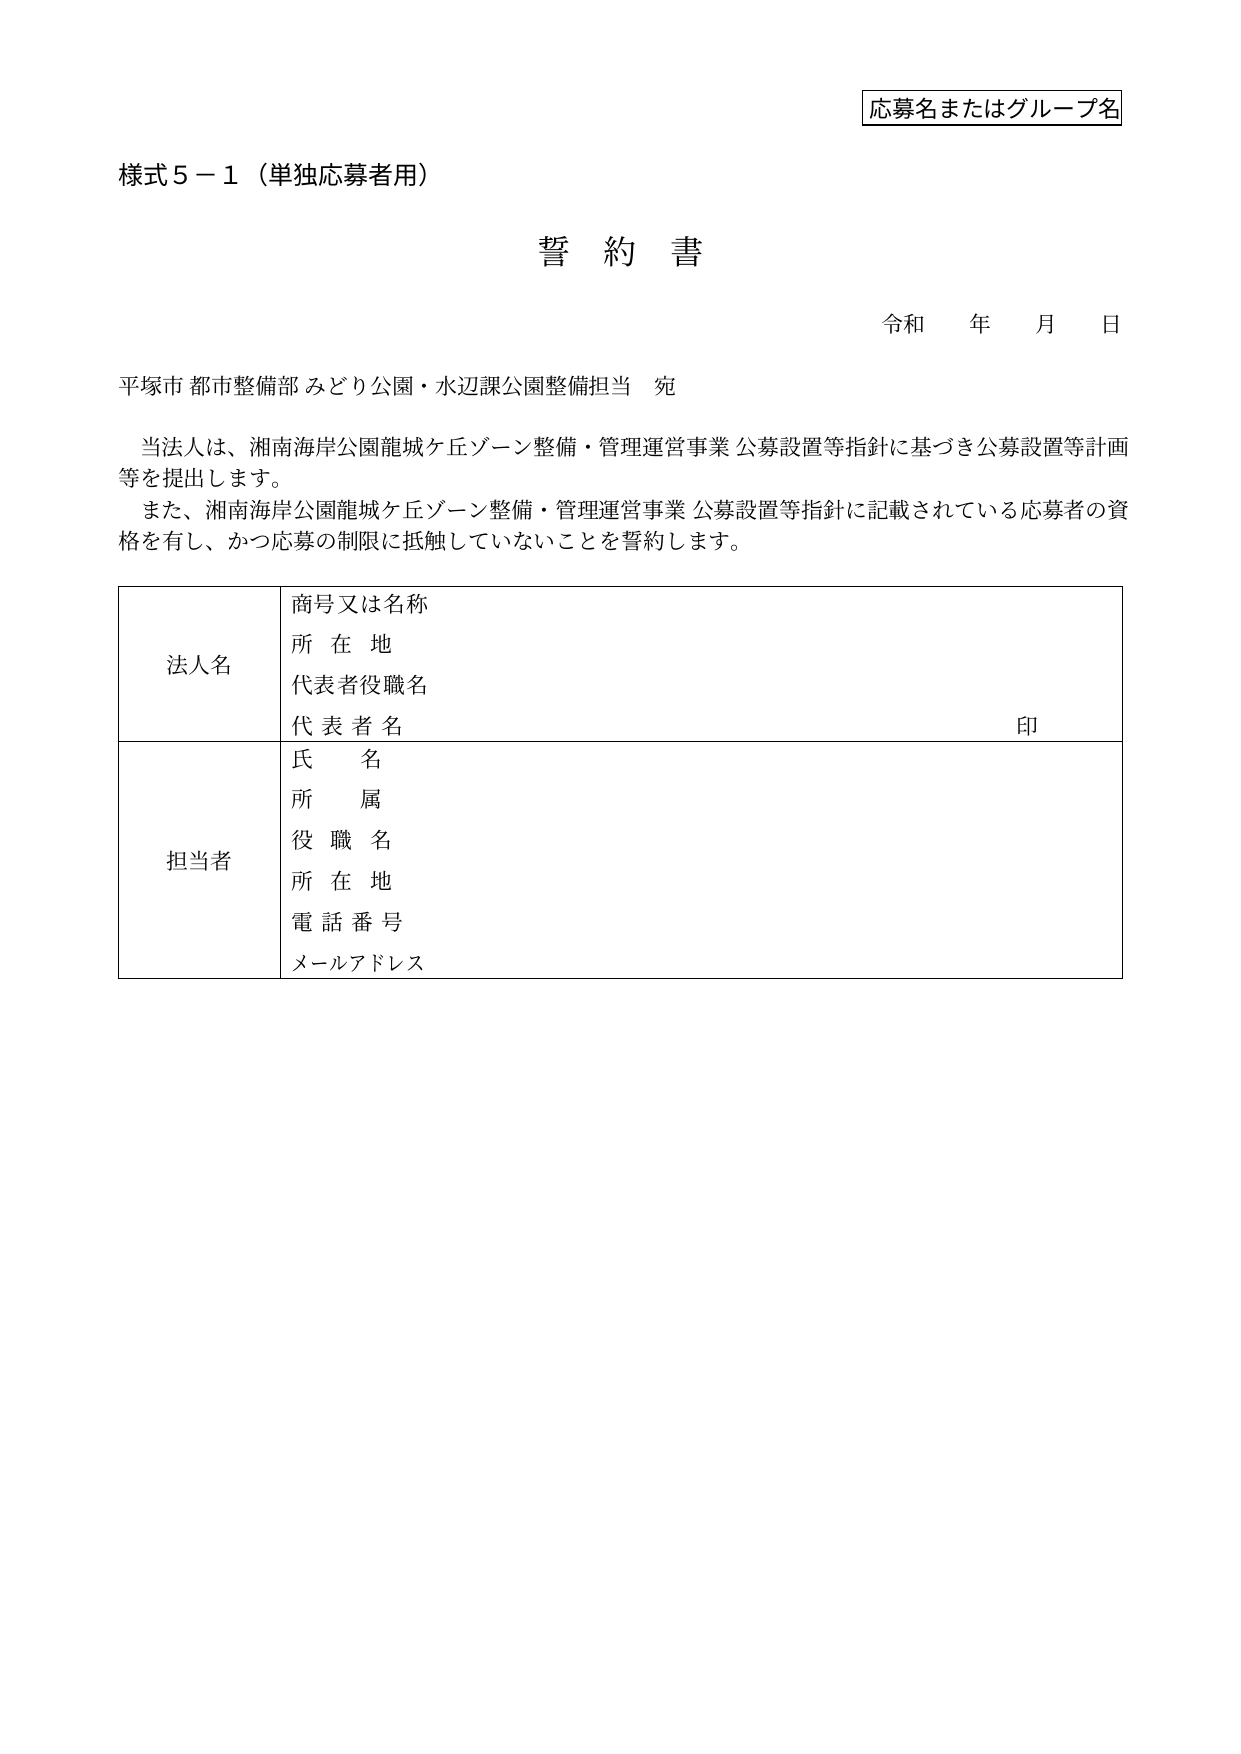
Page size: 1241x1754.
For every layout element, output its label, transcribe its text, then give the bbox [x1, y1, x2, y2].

table_cell 担当者 [119, 742, 280, 977]
text 当法人は、湘南海岸公園龍城ケ丘ゾーン整備・管理運営事業 公募設置等指針に基づき公募設置等計画等を提出します。 [118, 430, 1137, 493]
text 誓 約 書 [118, 226, 1122, 274]
table_header 商号又は名称 所在地 代表者役職名 代表者名 印 [281, 587, 1122, 741]
text 平塚市 都市整備部 みどり公園・水辺課公園整備担当 宛 [118, 369, 1122, 400]
subtitle 様式５－１（単独応募者用） [118, 155, 1122, 192]
table_header 法人名 [119, 587, 280, 741]
text 令和 年 月 日 [118, 308, 1122, 339]
text また、湘南海岸公園龍城ケ丘ゾーン整備・管理運営事業 公募設置等指針に記載されている応募者の資格を有し、かつ応募の制限に抵触していないことを誓約します。 [118, 493, 1137, 556]
table_cell 氏名 所属 役職名 所在地 電話番号 メールアドレス [281, 742, 1122, 977]
